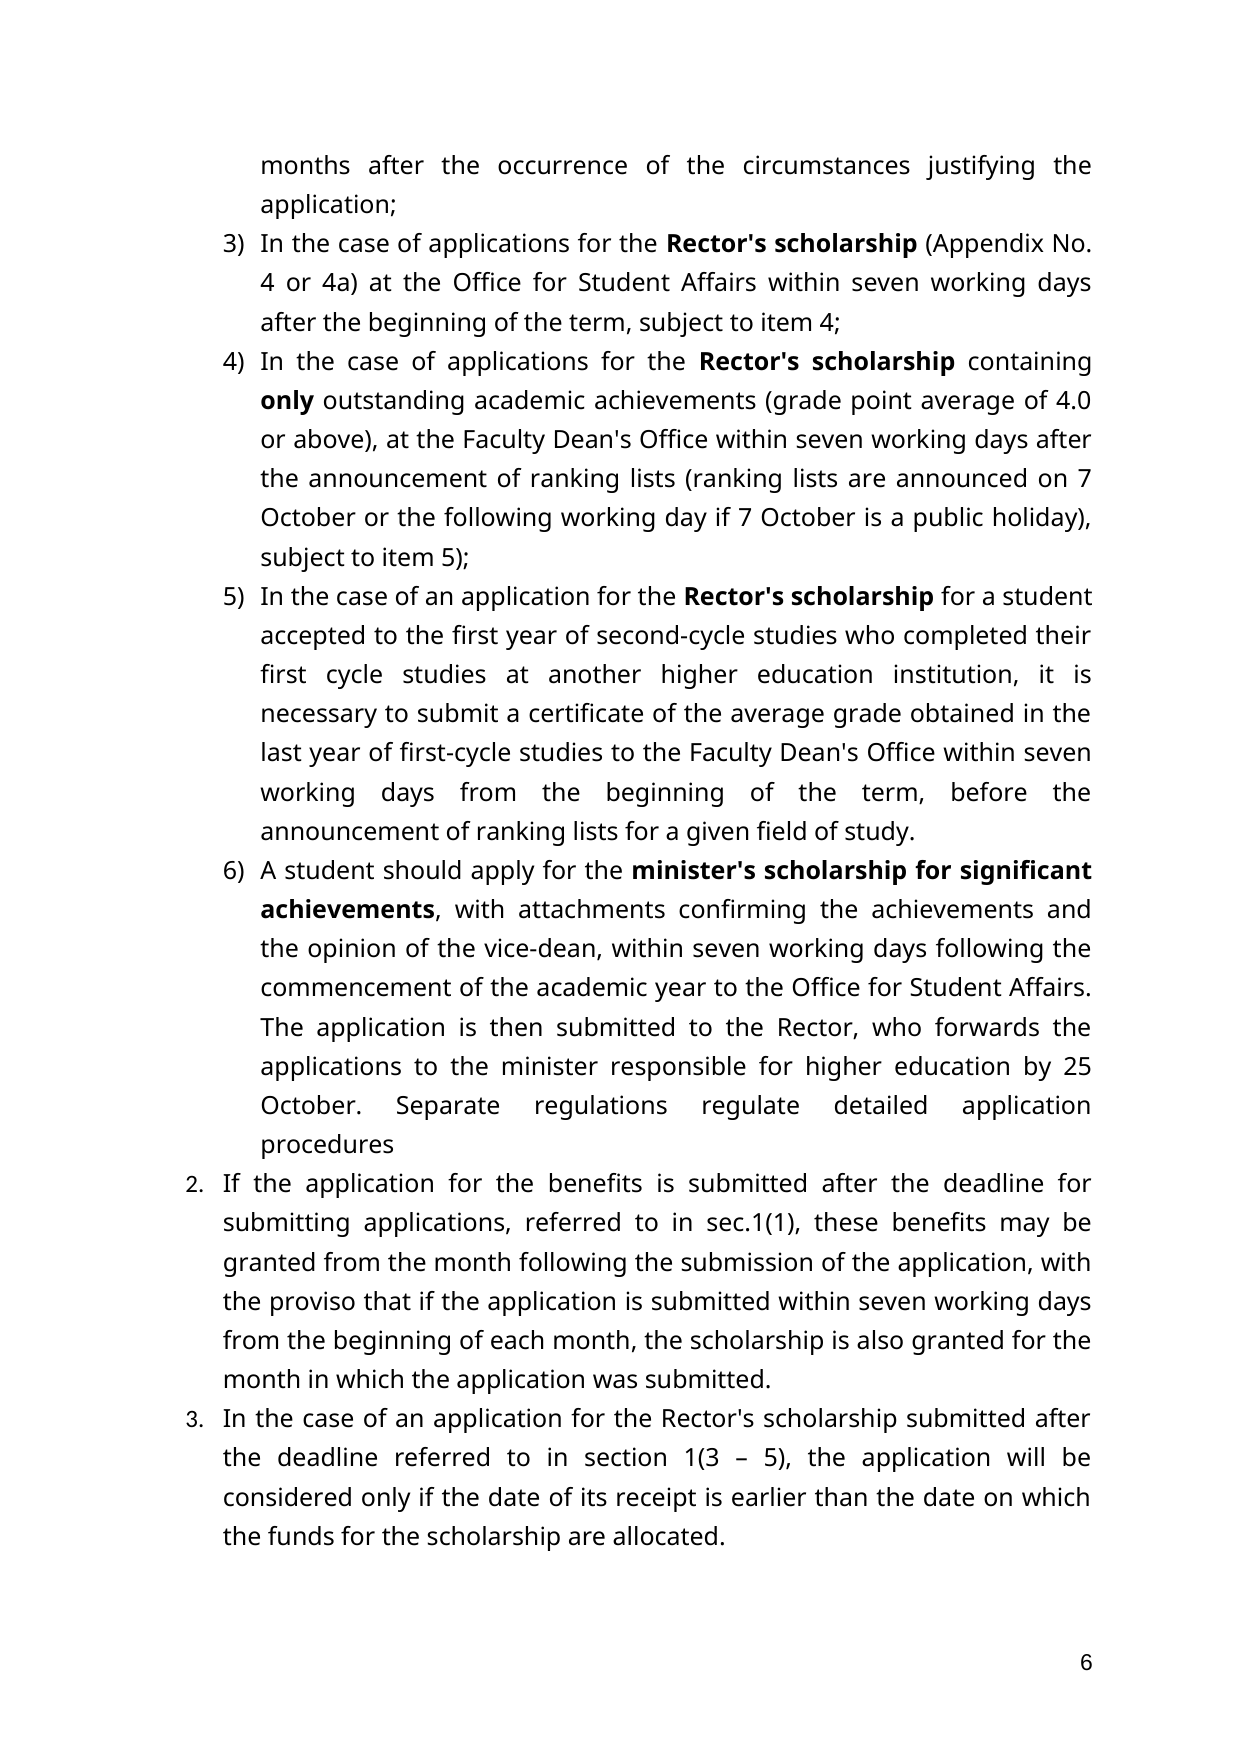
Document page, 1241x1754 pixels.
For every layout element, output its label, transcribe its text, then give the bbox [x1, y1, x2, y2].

list In the case of an application for the Rector's scholarship submitted after the deadline referred to in section 1(3 – 5), the application will be considered only if the date of its receipt is earlier than the date on which the funds for the scholarship are allocated. [185, 1401, 1093, 1552]
list In the case of applications for the Rector's scholarship containing only outstanding academic achievements (grade point average of 4.0 or above), at the Faculty Dean's Office within seven working days after the announcement of ranking lists (ranking lists are announced on 7 October or the following working day if 7 October is a public holiday), subject to item 5); [223, 343, 1093, 573]
list If the application for the benefits is submitted after the deadline for submitting applications, referred to in sec.1(1), these benefits may be granted from the month following the submission of the application, with the proviso that if the application is submitted within seven working days from the beginning of each month, the scholarship is also granted for the month in which the application was submitted. [185, 1166, 1093, 1396]
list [223, 148, 1093, 221]
list In the case of an application for the Rector's scholarship for a student accepted to the first year of second-cycle studies who completed their first cycle studies at another higher education institution, it is necessary to submit a certificate of the average grade obtained in the last year of first-cycle studies to the Faculty Dean's Office within seven working days from the beginning of the term, before the announcement of ranking lists for a given field of study. [223, 578, 1093, 847]
list In the case of applications for the Rector's scholarship (Appendix No. 4 or 4a) at the Office for Student Affairs within seven working days after the beginning of the term, subject to item 4; [223, 226, 1093, 338]
list A student should apply for the minister's scholarship for significant achievements, with attachments confirming the achievements and the opinion of the vice-dean, within seven working days following the commencement of the academic year to the Office for Student Affairs. The application is then submitted to the Rector, who forwards the applications to the minister responsible for higher education by 25 October. Separate regulations regulate detailed application procedures [223, 853, 1093, 1161]
